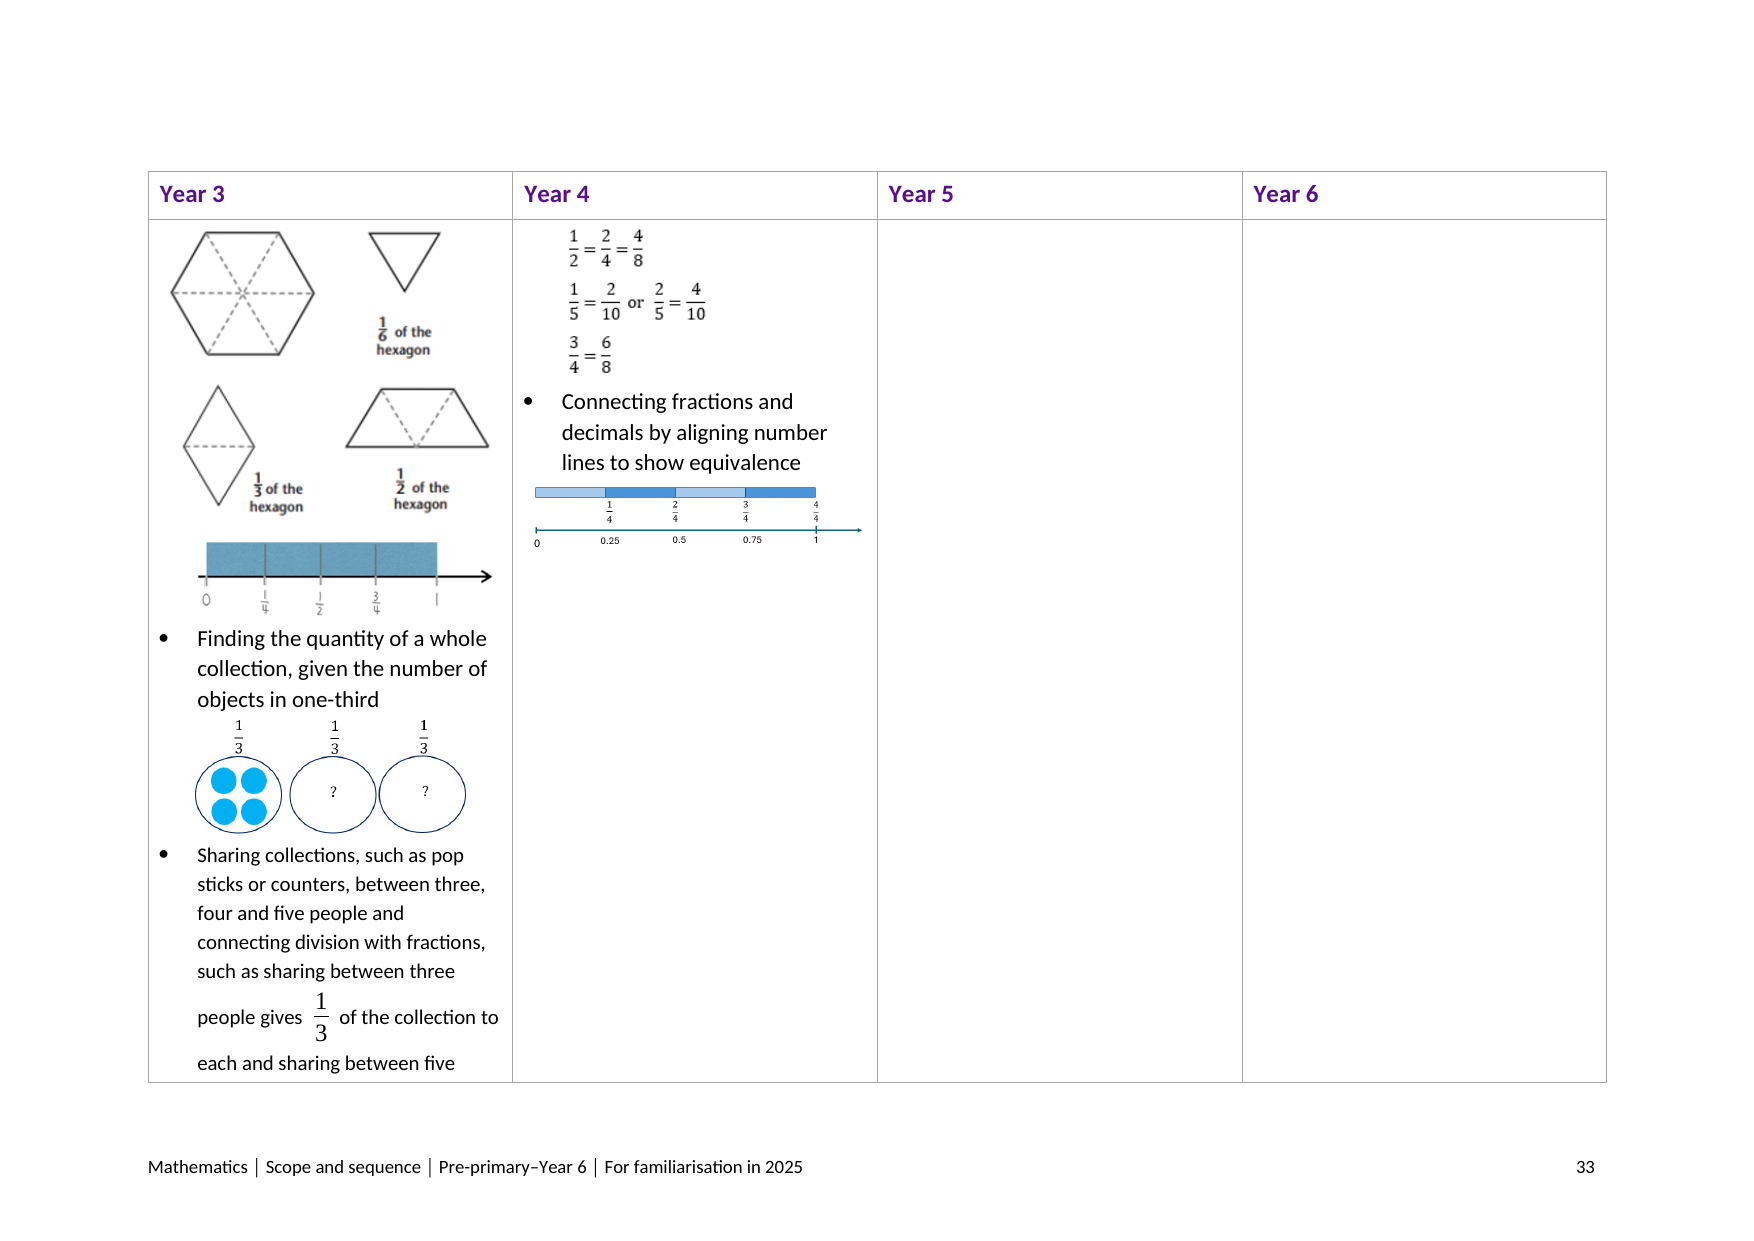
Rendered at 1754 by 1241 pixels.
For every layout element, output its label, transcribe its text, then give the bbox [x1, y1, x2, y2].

picture [196, 542, 493, 623]
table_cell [513, 220, 877, 1082]
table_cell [149, 220, 512, 1082]
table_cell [878, 220, 1242, 1082]
table_header Year 6 [1243, 172, 1606, 219]
picture [187, 715, 474, 840]
picture [561, 226, 710, 386]
table_header Year 5 [878, 172, 1242, 219]
table_header Year 3 [149, 172, 512, 219]
picture [524, 478, 867, 556]
table_header Year 4 [513, 172, 877, 219]
picture [159, 226, 503, 527]
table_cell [1243, 220, 1606, 1082]
